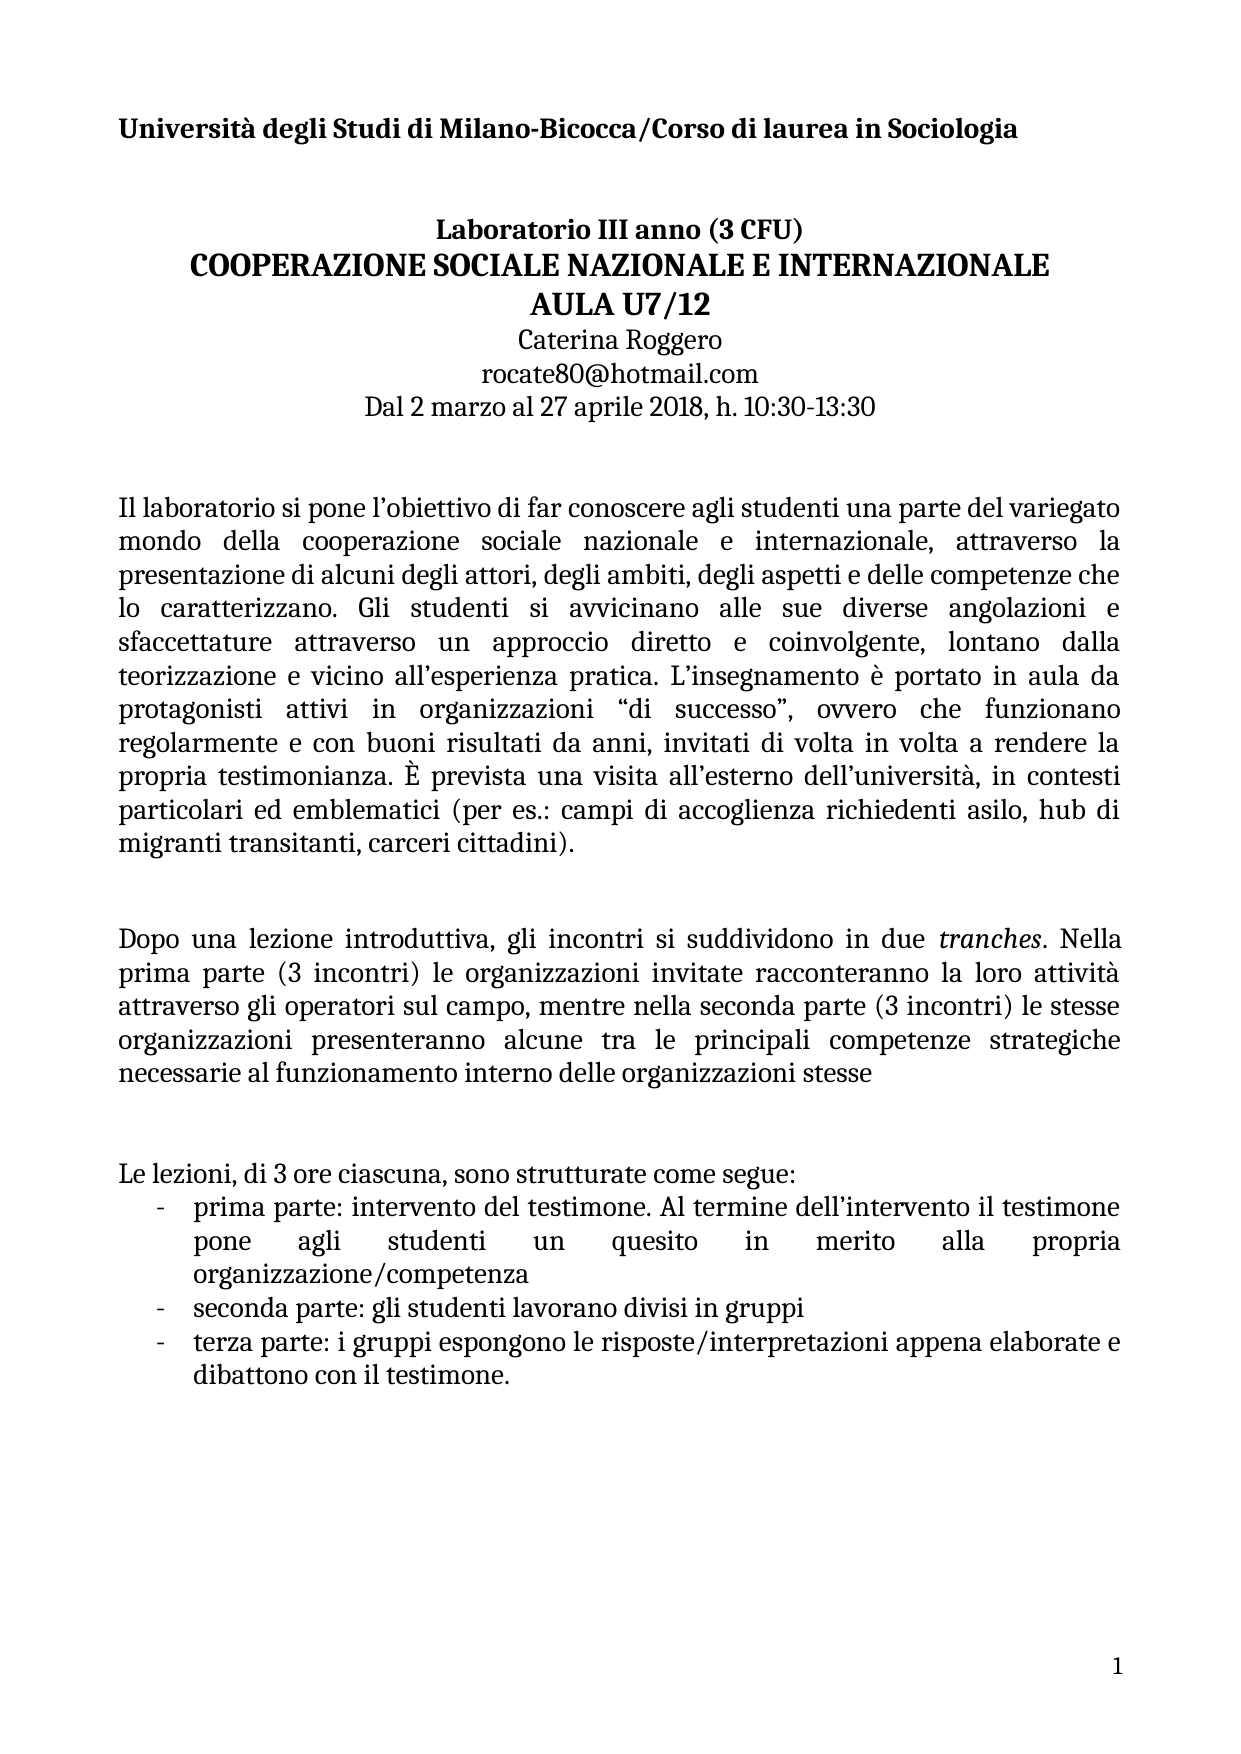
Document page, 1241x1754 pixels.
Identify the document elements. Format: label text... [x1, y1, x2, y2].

list prima parte: intervento del testimone. Al termine dell’intervento il testimone pone agli studenti un quesito in merito alla propria organizzazione/competenza [156, 1191, 1122, 1291]
text COOPERAZIONE SOCIALE NAZIONALE E INTERNAZIONALE [118, 247, 1122, 285]
text Le lezioni, di 3 ore ciascuna, sono strutturate come segue: [118, 1157, 1122, 1191]
text Caterina Roggero [118, 323, 1122, 357]
text Dopo una lezione introduttiva, gli incontri si suddividono in due tranches. Nella prima parte (3 incontri) le organizzazioni invitate racconteranno la loro attività attraverso gli operatori sul campo, mentre nella seconda parte (3 incontri) le stesse organizzazioni presenteranno alcune tra le principali competenze strategiche necessarie al funzionamento interno delle organizzazioni stesse [118, 922, 1122, 1090]
text rocate80@hotmail.com [118, 357, 1122, 390]
text Dal 2 marzo al 27 aprile 2018, h. 10:30-13:30 [118, 390, 1122, 424]
text AULA U7/12 [118, 285, 1122, 323]
text Università degli Studi di Milano-Bicocca/Corso di laurea in Sociologia [118, 112, 1122, 146]
text Laboratorio III anno (3 CFU) [118, 213, 1122, 247]
list terza parte: i gruppi espongono le risposte/interpretazioni appena elaborate e dibattono con il testimone. [156, 1325, 1122, 1392]
text Il laboratorio si pone l’obiettivo di far conoscere agli studenti una parte del variegato mondo della cooperazione sociale nazionale e internazionale, attraverso la presentazione di alcuni degli attori, degli ambiti, degli aspetti e delle competenze che lo caratterizzano. Gli studenti si avvicinano alle sue diverse angolazioni e sfaccettature attraverso un approccio diretto e coinvolgente, lontano dalla teorizzazione e vicino all’esperienza pratica. L’insegnamento è portato in aula da protagonisti attivi in organizzazioni “di successo”, ovvero che funzionano regolarmente e con buoni risultati da anni, invitati di volta in volta a rendere la propria testimonianza. È prevista una visita all’esterno dell’università, in contesti particolari ed emblematici (per es.: campi di accoglienza richiedenti asilo, hub di migranti transitanti, carceri cittadini). [118, 491, 1122, 860]
list seconda parte: gli studenti lavorano divisi in gruppi [156, 1291, 1122, 1325]
